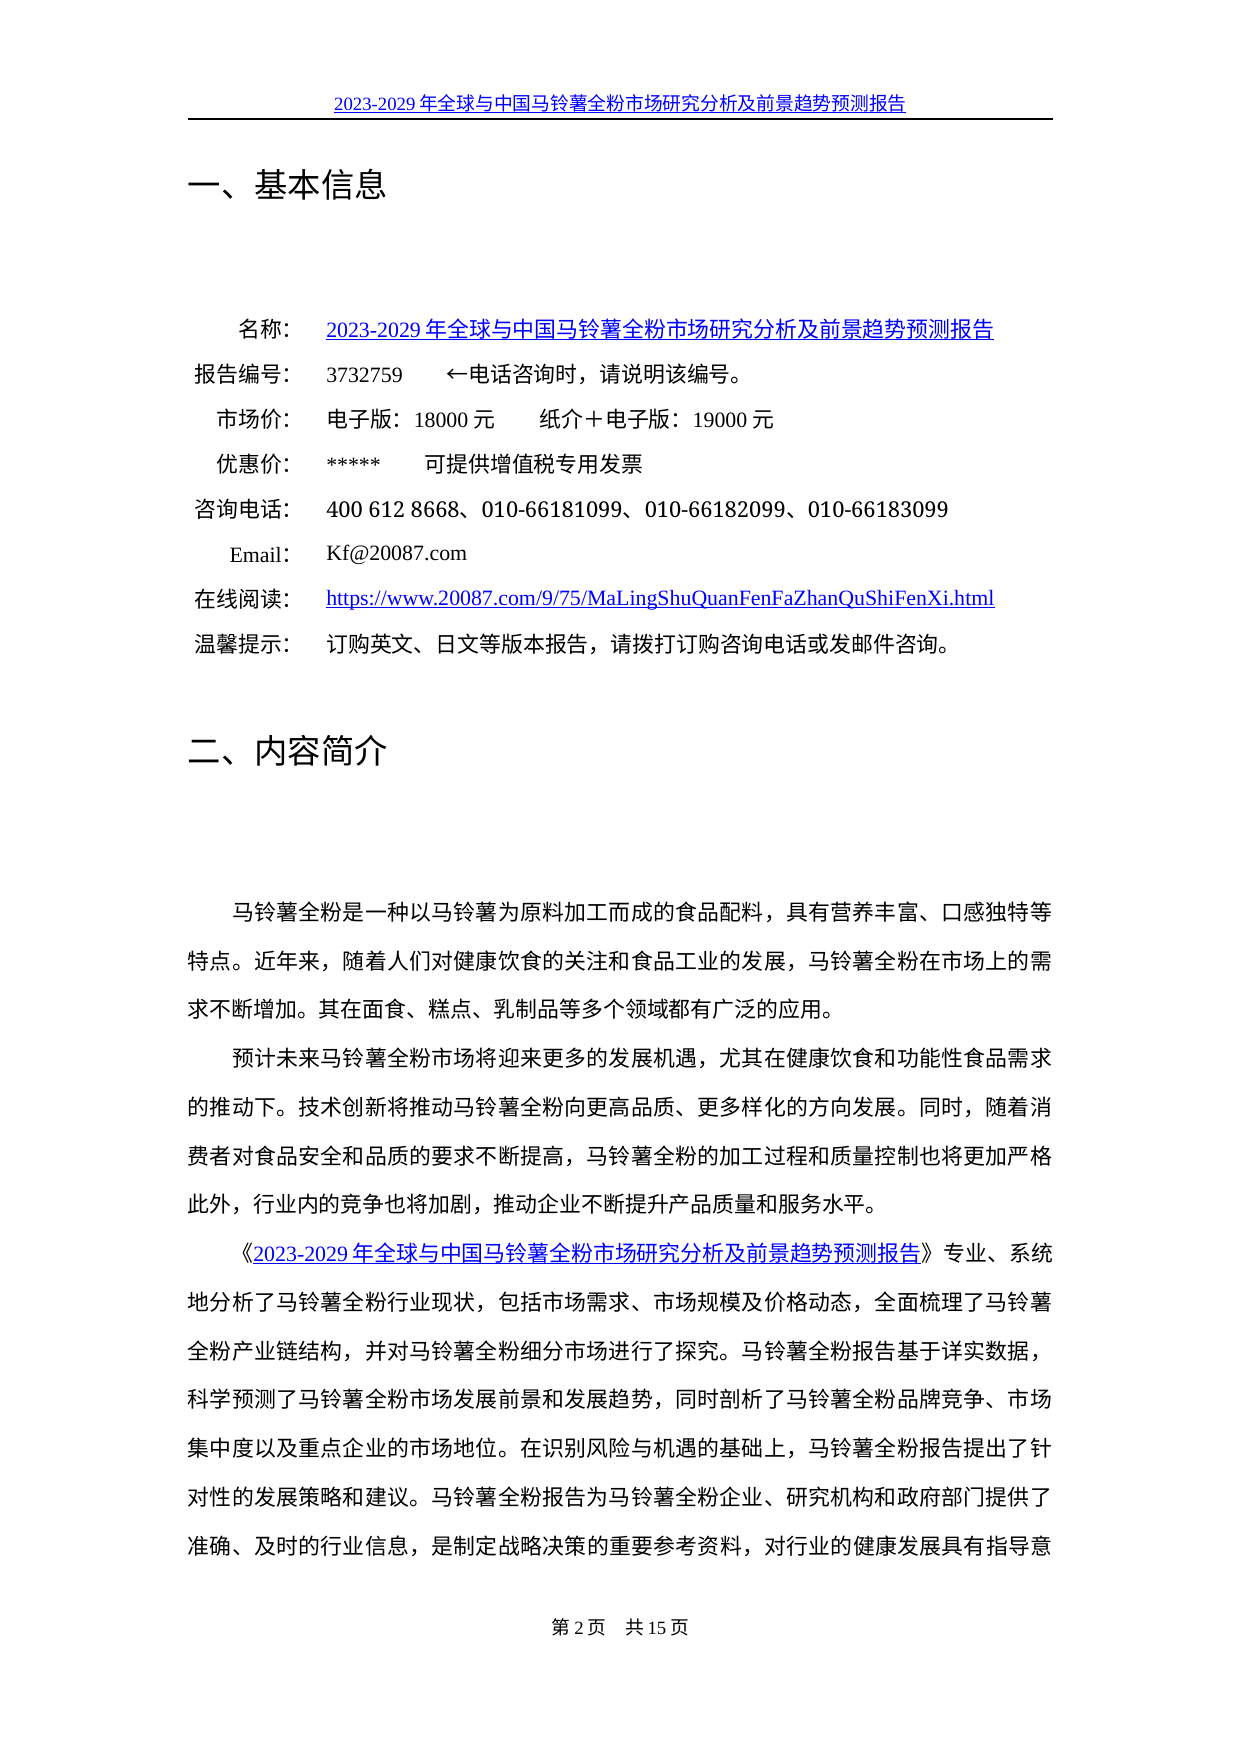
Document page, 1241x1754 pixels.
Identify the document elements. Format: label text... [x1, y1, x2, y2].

table_header 名称： [167, 312, 315, 357]
title 二、内容简介 [187, 717, 1053, 782]
table_cell 订购英文、日文等版本报告，请拨打订购咨询电话或发邮件咨询。 [315, 627, 1073, 672]
table_cell [315, 582, 1073, 627]
table_cell 3732759 ←电话咨询时，请说明该编号。 [315, 357, 1073, 402]
table_cell 温馨提示： [167, 627, 315, 672]
table_cell Email： [167, 537, 315, 582]
table_cell 在线阅读： [167, 582, 315, 627]
table_cell Kf@20087.com [315, 537, 1073, 582]
table_cell 报告编号： [167, 357, 315, 402]
table_cell 优惠价： [167, 447, 315, 492]
table_cell ***** 可提供增值税专用发票 [315, 447, 1073, 492]
table_cell 电子版：18000 元 纸介＋电子版：19000 元 [315, 402, 1073, 447]
table_cell 咨询电话： [167, 492, 315, 537]
table_cell 市场价： [167, 402, 315, 447]
title 一、基本信息 [187, 150, 1053, 215]
table_header 2023-2029年全球与中国马铃薯全粉市场研究分析及前景趋势预测报告 [315, 312, 1073, 357]
table_cell 400 612 8668、010-66181099、010-66182099、010-66183099 [315, 492, 1073, 537]
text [187, 894, 1053, 1561]
